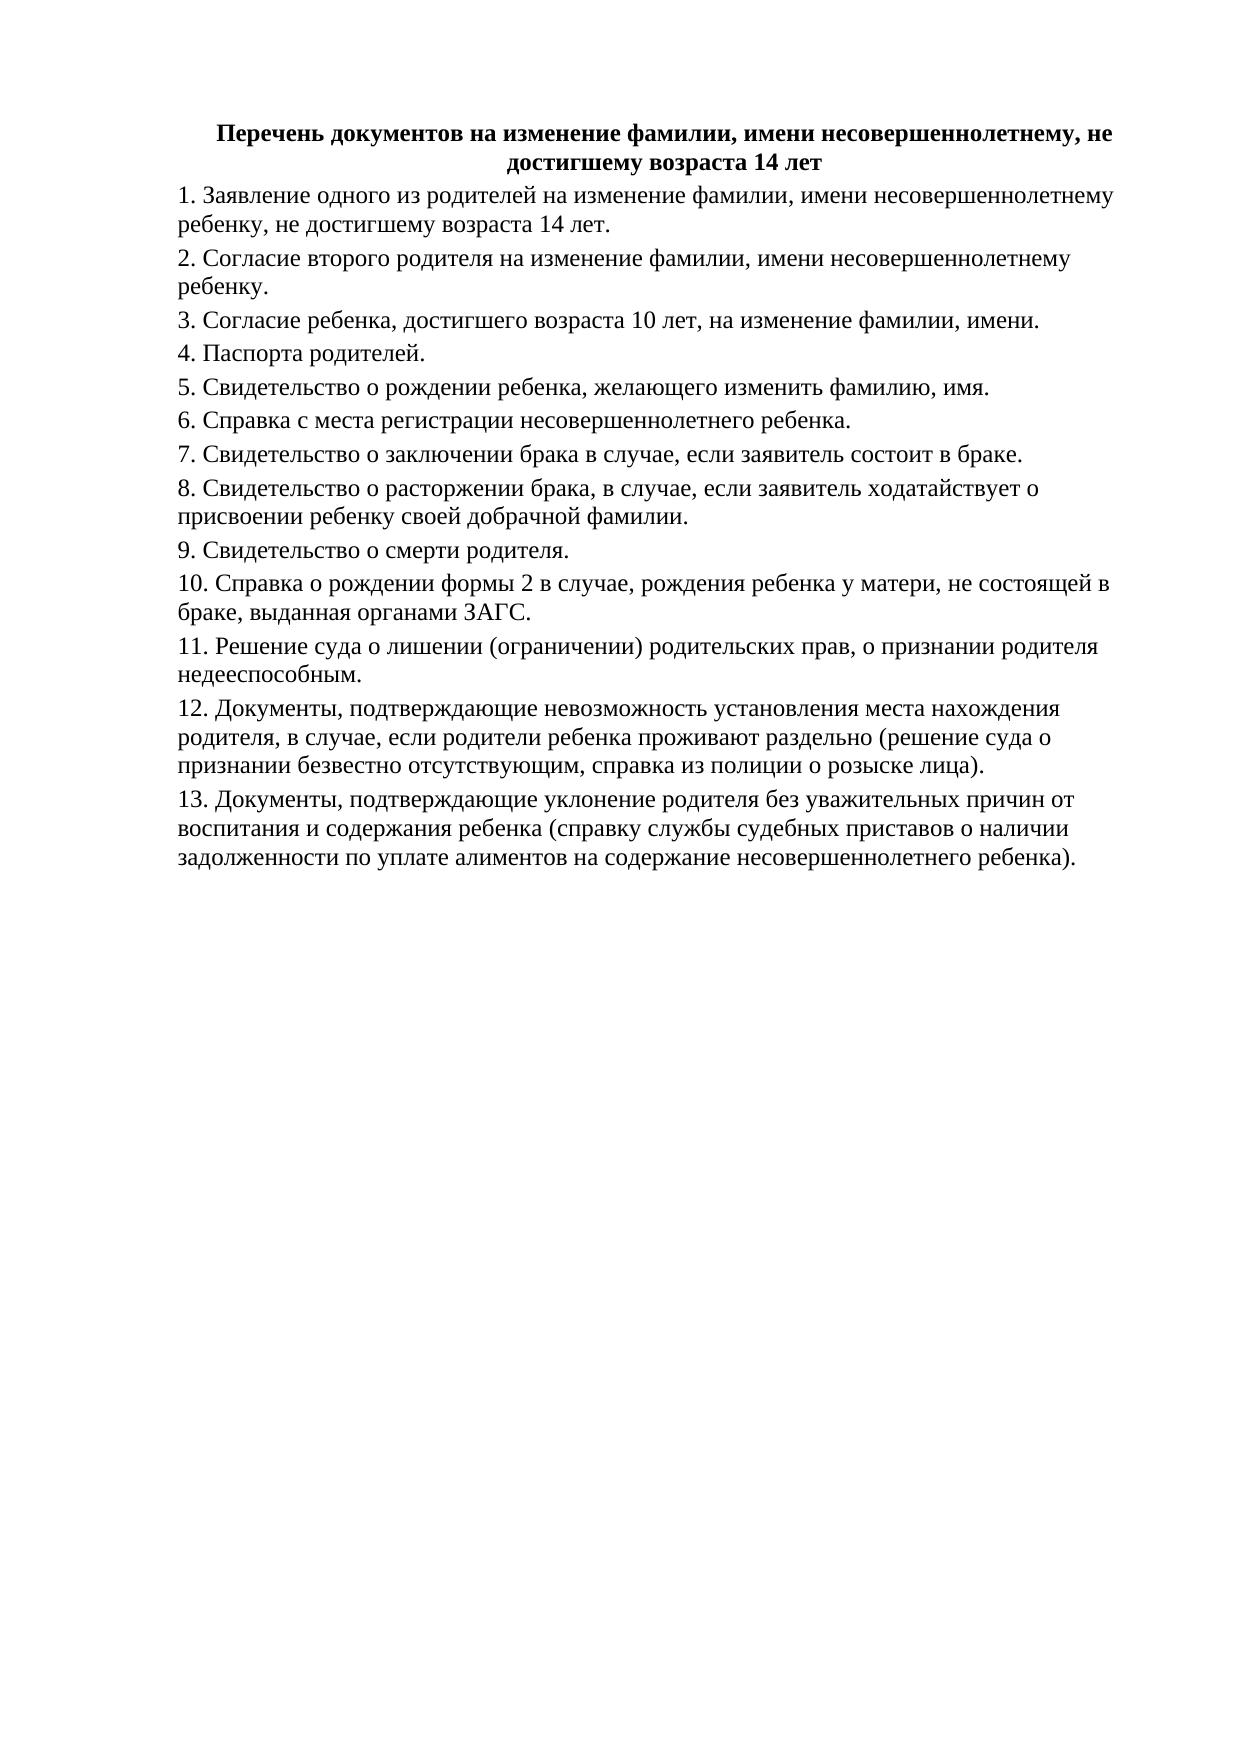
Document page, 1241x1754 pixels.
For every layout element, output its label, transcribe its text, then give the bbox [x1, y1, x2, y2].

text 11. Решение суда о лишении (ограничении) родительских прав, о признании родителя недееспособным. [177, 631, 1152, 688]
text 5. Свидетельство о рождении ребенка, желающего изменить фамилию, имя. [177, 372, 1152, 401]
text 3. Согласие ребенка, достигшего возраста 10 лет, на изменение фамилии, имени. [177, 305, 1152, 334]
text 8. Свидетельство о расторжении брака, в случае, если заявитель ходатайствует о присвоении ребенку своей добрачной фамилии. [177, 473, 1152, 530]
text 4. Паспорта родителей. [177, 338, 1152, 367]
text 13. Документы, подтверждающие уклонение родителя без уважительных причин от воспитания и содержания ребенка (справку службы судебных приставов о наличии задолженности по уплате алиментов на содержание несовершеннолетнего ребенка). [177, 784, 1152, 870]
text 7. Свидетельство о заключении брака в случае, если заявитель состоит в браке. [177, 439, 1152, 468]
text 9. Свидетельство о смерти родителя. [177, 535, 1152, 564]
text 10. Справка о рождении формы 2 в случае, рождения ребенка у матери, не состоящей в браке, выданная органами ЗАГС. [177, 568, 1152, 626]
text 1. Заявление одного из родителей на изменение фамилии, имени несовершеннолетнему ребенку, не достигшему возраста 14 лет. [177, 180, 1152, 238]
text 12. Документы, подтверждающие невозможность установления места нахождения родителя, в случае, если родители ребенка проживают раздельно (решение суда о признании безвестно отсутствующим, справка из полиции о розыске лица). [177, 693, 1152, 779]
text Перечень документов на изменение фамилии, имени несовершеннолетнему, не достигшему возраста 14 лет [177, 118, 1152, 176]
text 6. Справка с места регистрации несовершеннолетнего ребенка. [177, 406, 1152, 434]
text 2. Согласие второго родителя на изменение фамилии, имени несовершеннолетнему ребенку. [177, 243, 1152, 300]
